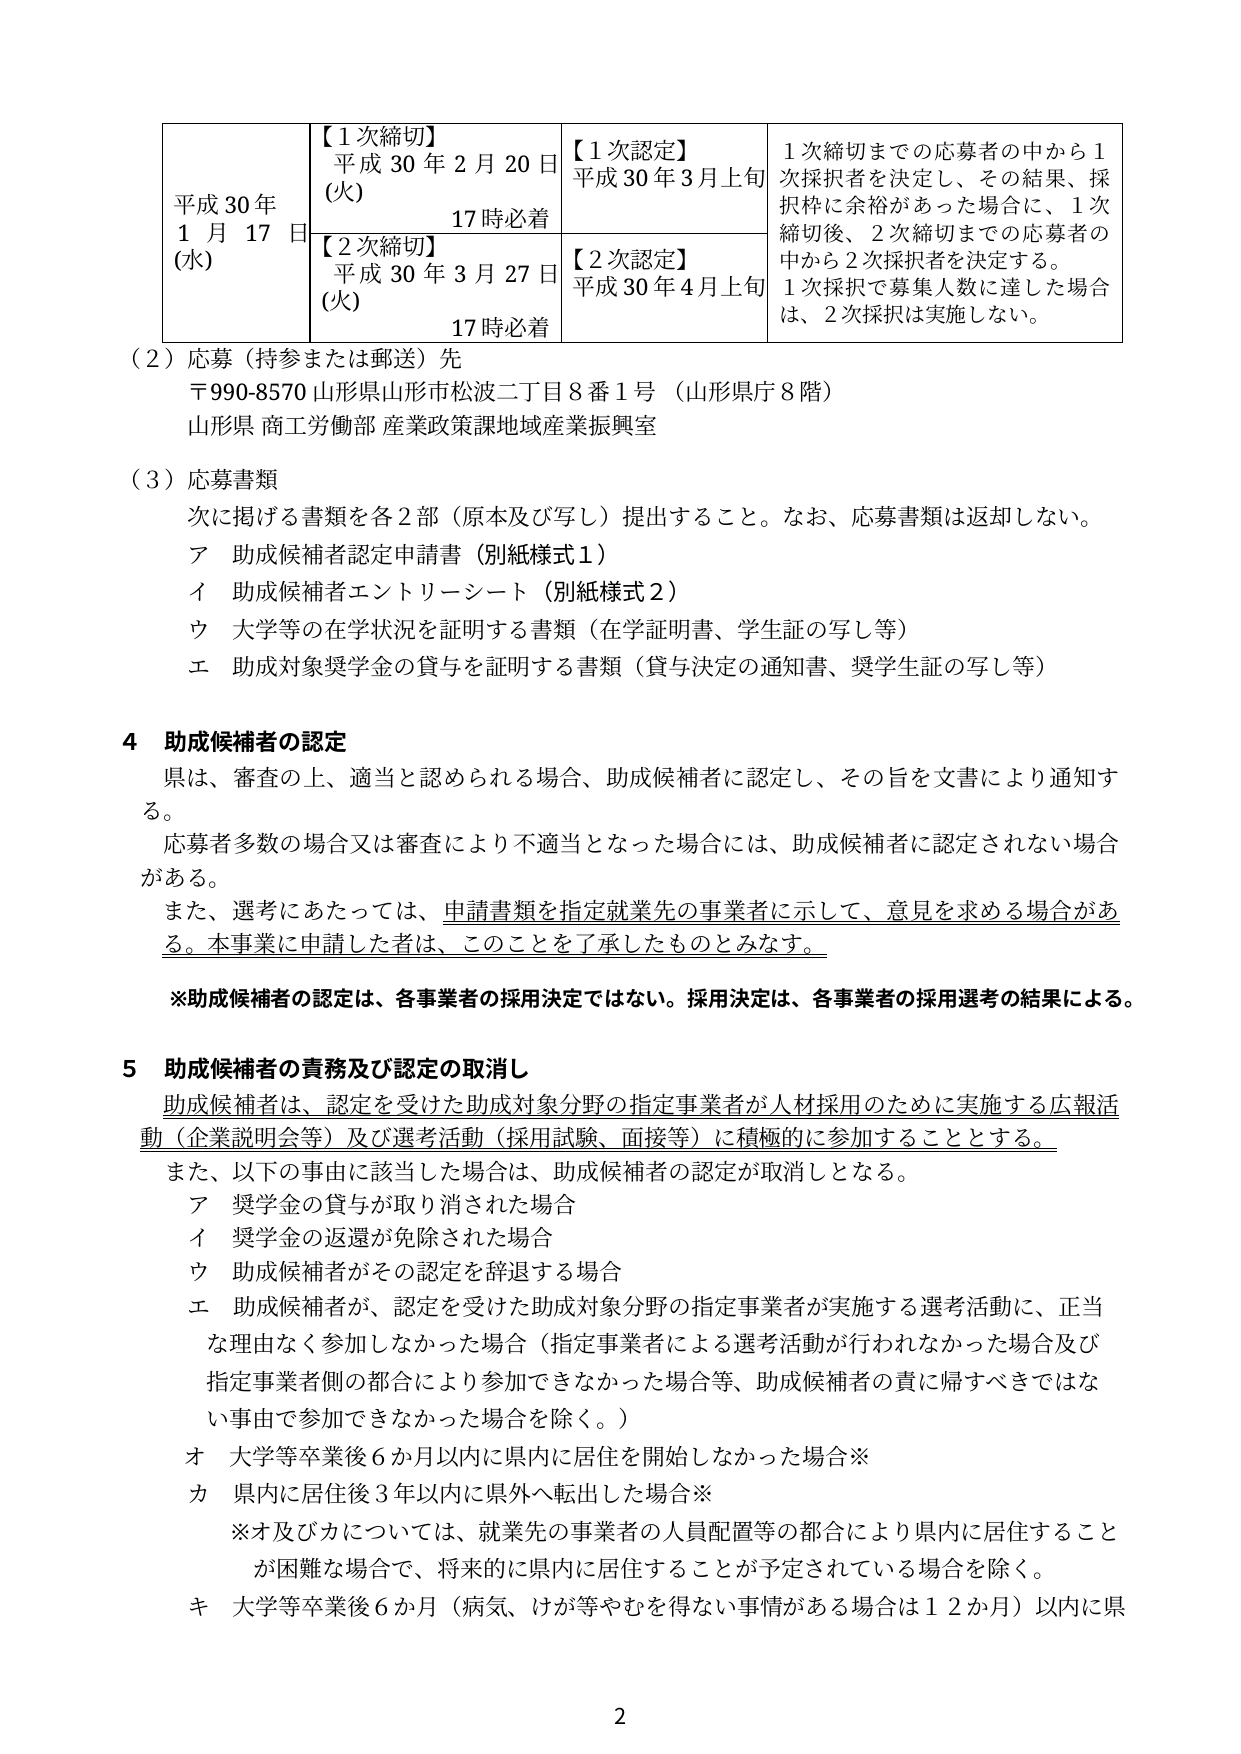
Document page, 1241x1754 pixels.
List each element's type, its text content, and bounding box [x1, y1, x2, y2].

table_cell 【１次認定】 平成30年3月上旬 [562, 124, 767, 232]
text 助成候補者は、認定を受けた助成対象分野の指定事業者が人材採用のために実施する広報活動（企業説明会等）及び選考活動（採用試験、面接等）に積極的に参加することとする。 [140, 1087, 1122, 1153]
text ウ 助成候補者がその認定を辞退する場合 [118, 1253, 1122, 1287]
text また、選考にあたっては、申請書類を指定就業先の事業者に示して、意見を求める場合がある。本事業に申請した者は、このことを了承したものとみなす。 [162, 893, 1122, 959]
text （２）応募（持参または郵送）先 [118, 343, 1122, 374]
text （３）応募書類 [118, 459, 1122, 497]
text オ 大学等卒業後６か月以内に県内に居住を開始しなかった場合※ [184, 1437, 1122, 1474]
text キ 大学等卒業後６か月（病気、けが等やむを得ない事情がある場合は１２か月）以内に県 [118, 1587, 1152, 1624]
text ウ 大学等の在学状況を証明する書類（在学証明書、学生証の写し等） [118, 609, 1181, 647]
text ア 奨学金の貸与が取り消された場合 [118, 1187, 1122, 1220]
text ４ 助成候補者の認定 [118, 722, 1122, 759]
text 次に掲げる書類を各２部（原本及び写し）提出すること。なお、応募書類は返却しない。 [118, 497, 1122, 534]
table_cell 【１次締切】 平成30年2月20日(火) 17時必着 [311, 124, 561, 232]
table_cell １次締切までの応募者の中から１次採択者を決定し、その結果、採択枠に余裕があった場合に、１次締切後、２次締切までの応募者の中から２次採択者を決定する。 １次採択で募集人数に達した場合は、２次採択は実施しない。 [768, 124, 1122, 342]
text ５ 助成候補者の責務及び認定の取消し [118, 1049, 1122, 1087]
text カ 県内に居住後３年以内に県外へ転出した場合※ [187, 1474, 1122, 1512]
table_cell 【２次認定】 平成30年4月上旬 [562, 234, 767, 342]
text ※オ及びカについては、就業先の事業者の人員配置等の都合により県内に居住することが困難な場合で、将来的に県内に居住することが予定されている場合を除く。 [231, 1512, 1122, 1587]
text 県は、審査の上、適当と認められる場合、助成候補者に認定し、その旨を文書により通知する。 [140, 759, 1122, 826]
text エ 助成対象奨学金の貸与を証明する書類（貸与決定の通知書、奨学生証の写し等） [118, 647, 1181, 684]
text イ 奨学金の返還が免除された場合 [118, 1220, 1122, 1253]
text 応募者多数の場合又は審査により不適当となった場合には、助成候補者に認定されない場合がある。 [140, 826, 1122, 893]
table_cell 【２次締切】 平成30年3月27日(火) 17時必着 [311, 234, 561, 342]
text イ 助成候補者エントリーシート（別紙様式２） [118, 572, 1181, 609]
text 山形県 商工労働部 産業政策課地域産業振興室 [118, 407, 1122, 441]
text 〒990-8570 山形県山形市松波二丁目８番１号 （山形県庁８階） [118, 374, 1122, 407]
text ア 助成候補者認定申請書（別紙様式１） [118, 534, 1122, 572]
text エ 助成候補者が、認定を受けた助成対象分野の指定事業者が実施する選考活動に、正当な理由なく参加しなかった場合（指定事業者による選考活動が行われなかった場合及び指定事業者側の都合により参加できなかった場合等、助成候補者の責に帰すべきではない事由で参加できなかった場合を除く。） [187, 1287, 1122, 1437]
table_cell 平成30年 1月17日(水) [163, 124, 309, 342]
text ※助成候補者の認定は、各事業者の採用決定ではない。採用決定は、各事業者の採用選考の結果による。 [169, 978, 1152, 1016]
text また、以下の事由に該当した場合は、助成候補者の認定が取消しとなる。 [118, 1153, 1122, 1187]
